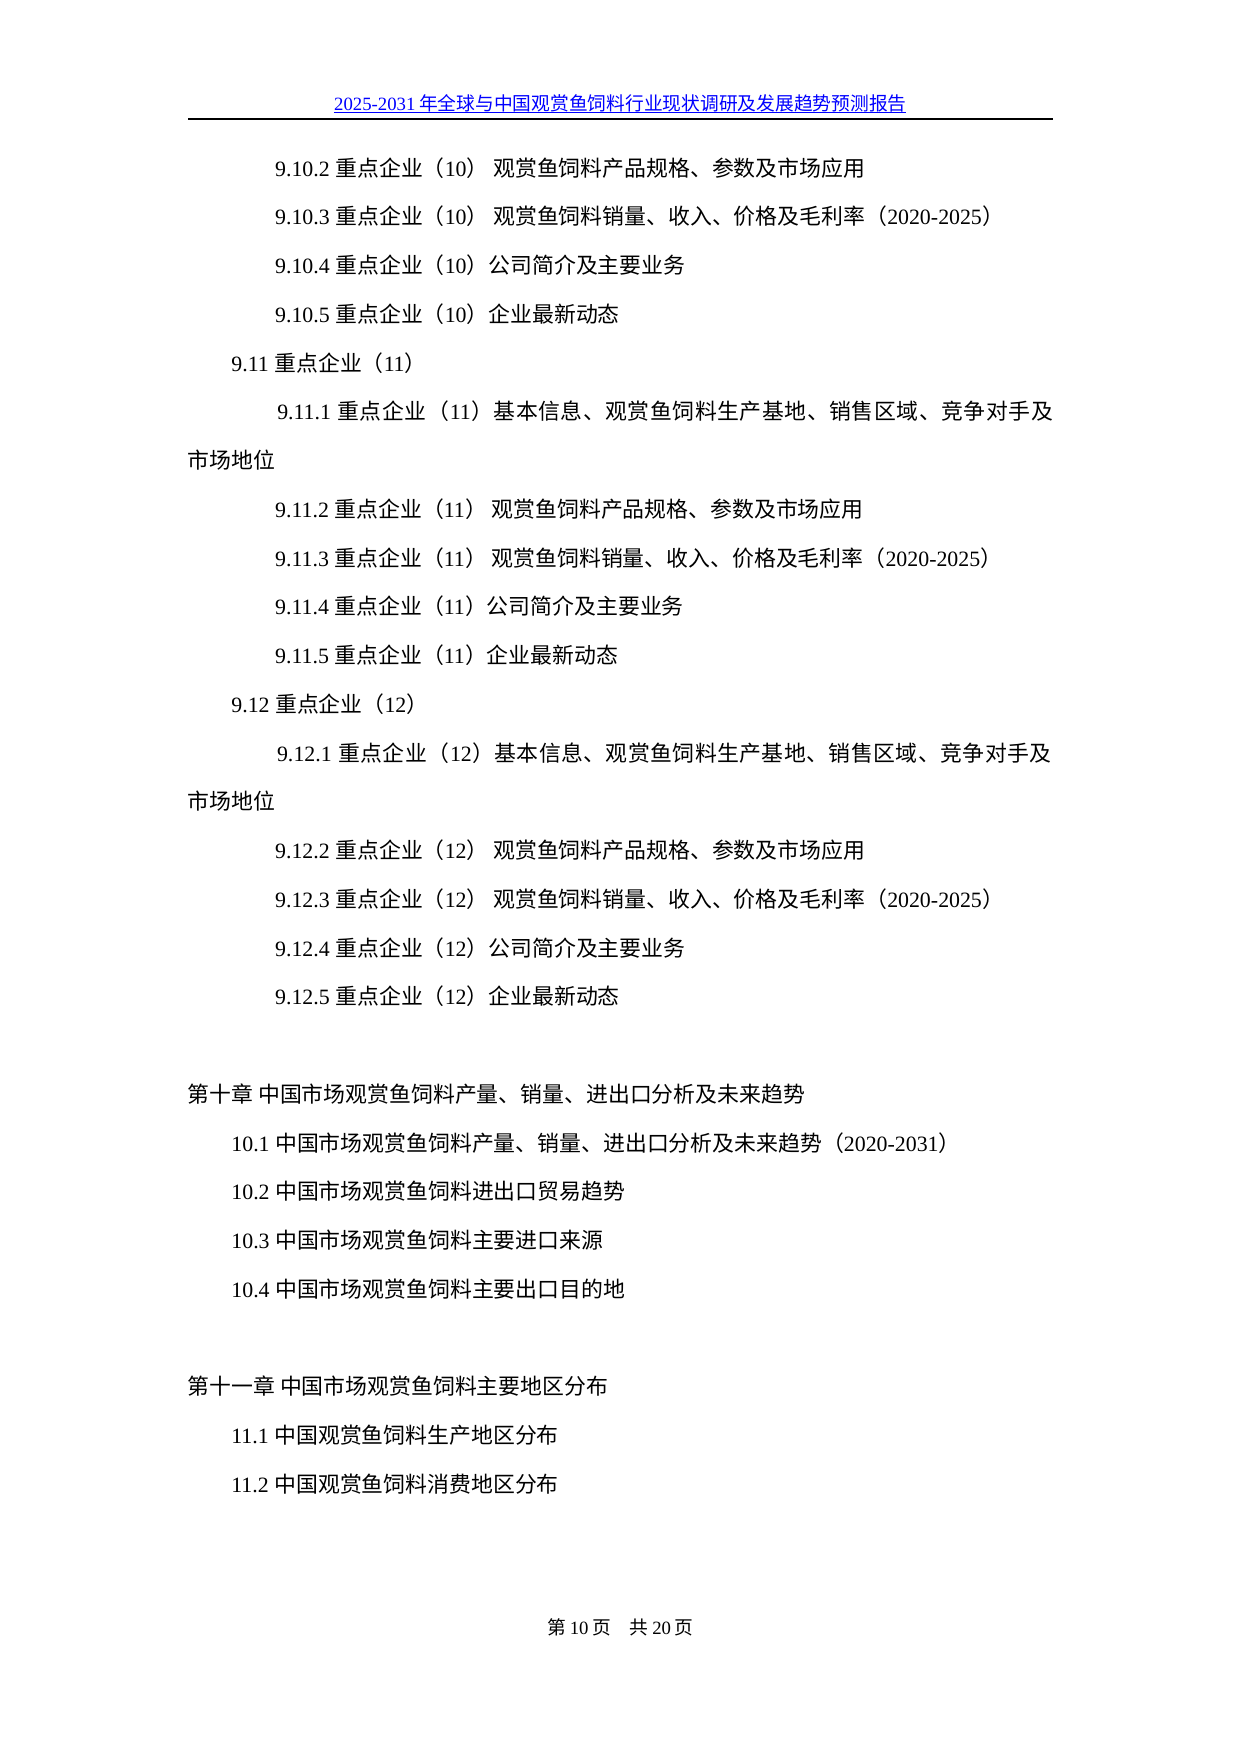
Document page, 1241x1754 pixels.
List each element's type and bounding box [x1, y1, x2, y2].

text [187, 150, 1053, 1499]
